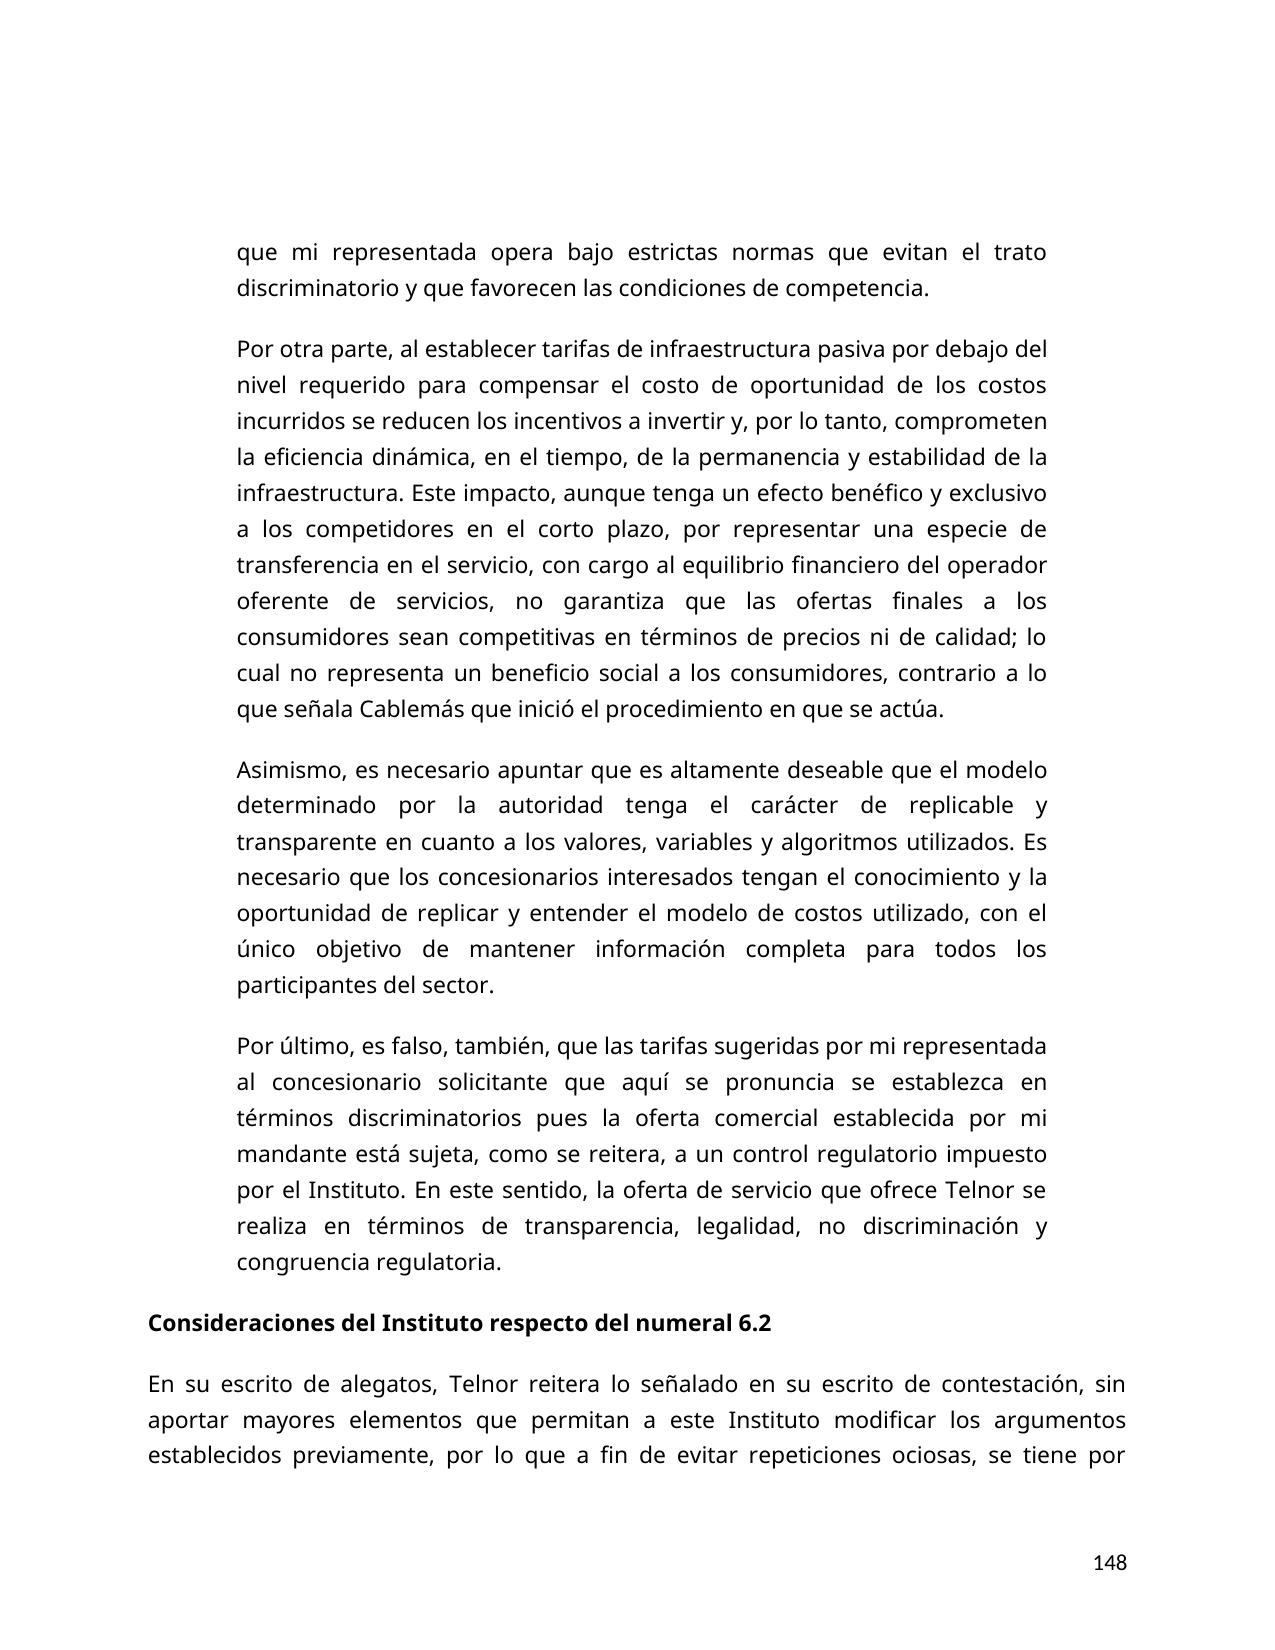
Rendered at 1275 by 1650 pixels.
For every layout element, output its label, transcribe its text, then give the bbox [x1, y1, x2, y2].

text Asimismo, es necesario apuntar que es altamente deseable que el modelo determinado por la autoridad tenga el carácter de replicable y transparente en cuanto a los valores, variables y algoritmos utilizados. Es necesario que los concesionarios interesados tengan el conocimiento y la oportunidad de replicar y entender el modelo de costos utilizado, con el único objetivo de mantener información completa para todos los participantes del sector. [236, 753, 1048, 1000]
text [148, 1368, 1127, 1471]
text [236, 236, 1048, 303]
text Por último, es falso, también, que las tarifas sugeridas por mi representada al concesionario solicitante que aquí se pronuncia se establezca en términos discriminatorios pues la oferta comercial establecida por mi mandante está sujeta, como se reitera, a un control regulatorio impuesto por el Instituto. En este sentido, la oferta de servicio que ofrece Telnor se realiza en términos de transparencia, legalidad, no discriminación y congruencia regulatoria. [236, 1030, 1048, 1277]
text Consideraciones del Instituto respecto del numeral 6.2 [148, 1307, 1127, 1338]
text Por otra parte, al establecer tarifas de infraestructura pasiva por debajo del nivel requerido para compensar el costo de oportunidad de los costos incurridos se reducen los incentivos a invertir y, por lo tanto, comprometen la eficiencia dinámica, en el tiempo, de la permanencia y estabilidad de la infraestructura. Este impacto, aunque tenga un efecto benéfico y exclusivo a los competidores en el corto plazo, por representar una especie de transferencia en el servicio, con cargo al equilibrio financiero del operador oferente de servicios, no garantiza que las ofertas finales a los consumidores sean competitivas en términos de precios ni de calidad; lo cual no representa un beneficio social a los consumidores, contrario a lo que señala Cablemás que inició el procedimiento en que se actúa. [236, 333, 1048, 724]
